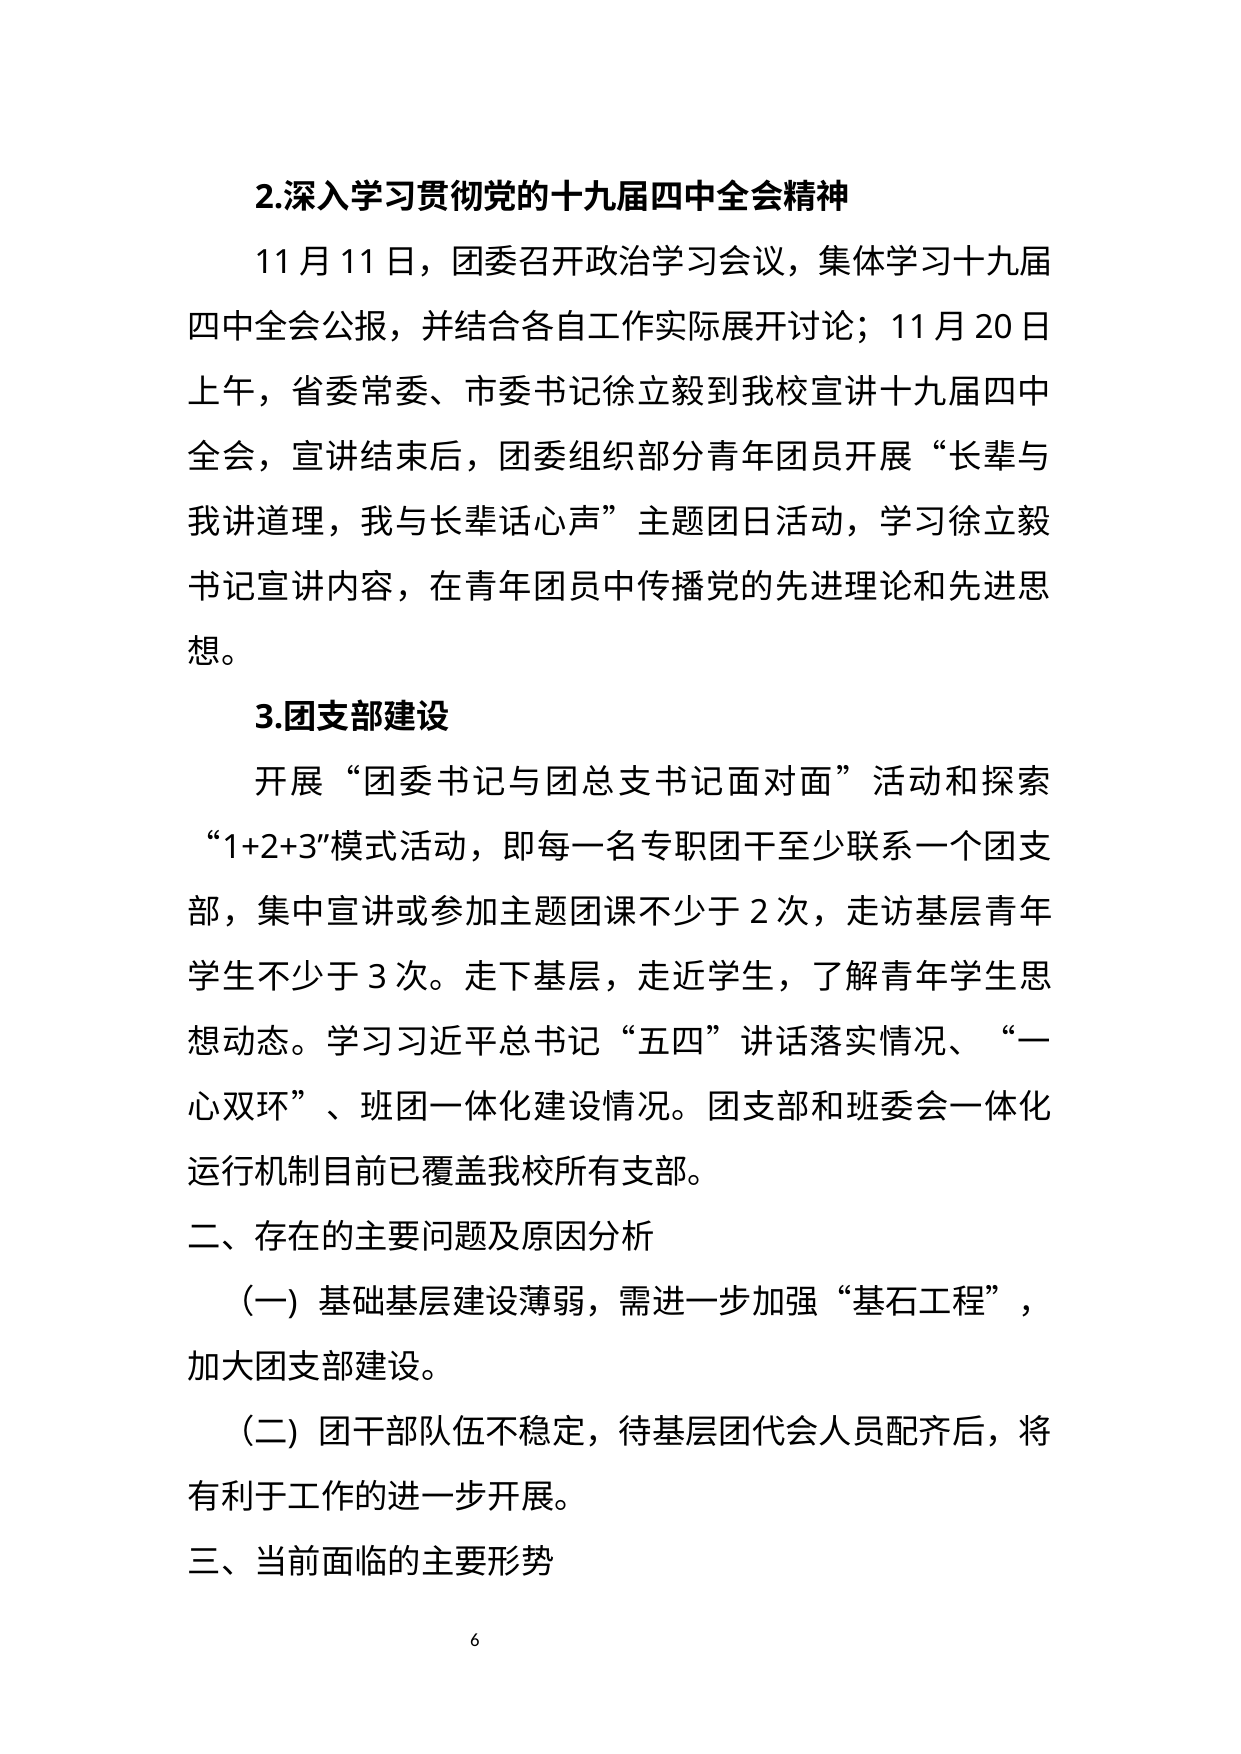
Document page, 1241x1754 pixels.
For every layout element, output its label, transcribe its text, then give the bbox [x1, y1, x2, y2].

list 团干部队伍不稳定，待基层团代会人员配齐后，将有利于工作的进一步开展。 [187, 1397, 1053, 1527]
list 当前面临的主要形势 [187, 1527, 1053, 1592]
list 2.深入学习贯彻党的十九届四中全会精神 [187, 162, 1053, 227]
list 3.团支部建设 [187, 682, 1053, 747]
list 11月11日，团委召开政治学习会议，集体学习十九届四中全会公报，并结合各自工作实际展开讨论；11月20日上午，省委常委、市委书记徐立毅到我校宣讲十九届四中全会，宣讲结束后，团委组织部分青年团员开展“长辈与我讲道理，我与长辈话心声”主题团日活动，学习徐立毅书记宣讲内容，在青年团员中传播党的先进理论和先进思想。 [187, 227, 1053, 682]
list 存在的主要问题及原因分析 [187, 1202, 1053, 1267]
list 开展“团委书记与团总支书记面对面”活动和探索 “1+2+3”模式活动，即每一名专职团干至少联系一个团支部，集中宣讲或参加主题团课不少于2次，走访基层青年学生不少于3次。走下基层，走近学生，了解青年学生思想动态。学习习近平总书记“五四”讲话落实情况、“一心双环”、班团一体化建设情况。团支部和班委会一体化运行机制目前已覆盖我校所有支部。 [187, 747, 1053, 1202]
list 基础基层建设薄弱，需进一步加强“基石工程”，加大团支部建设。 [187, 1267, 1053, 1397]
